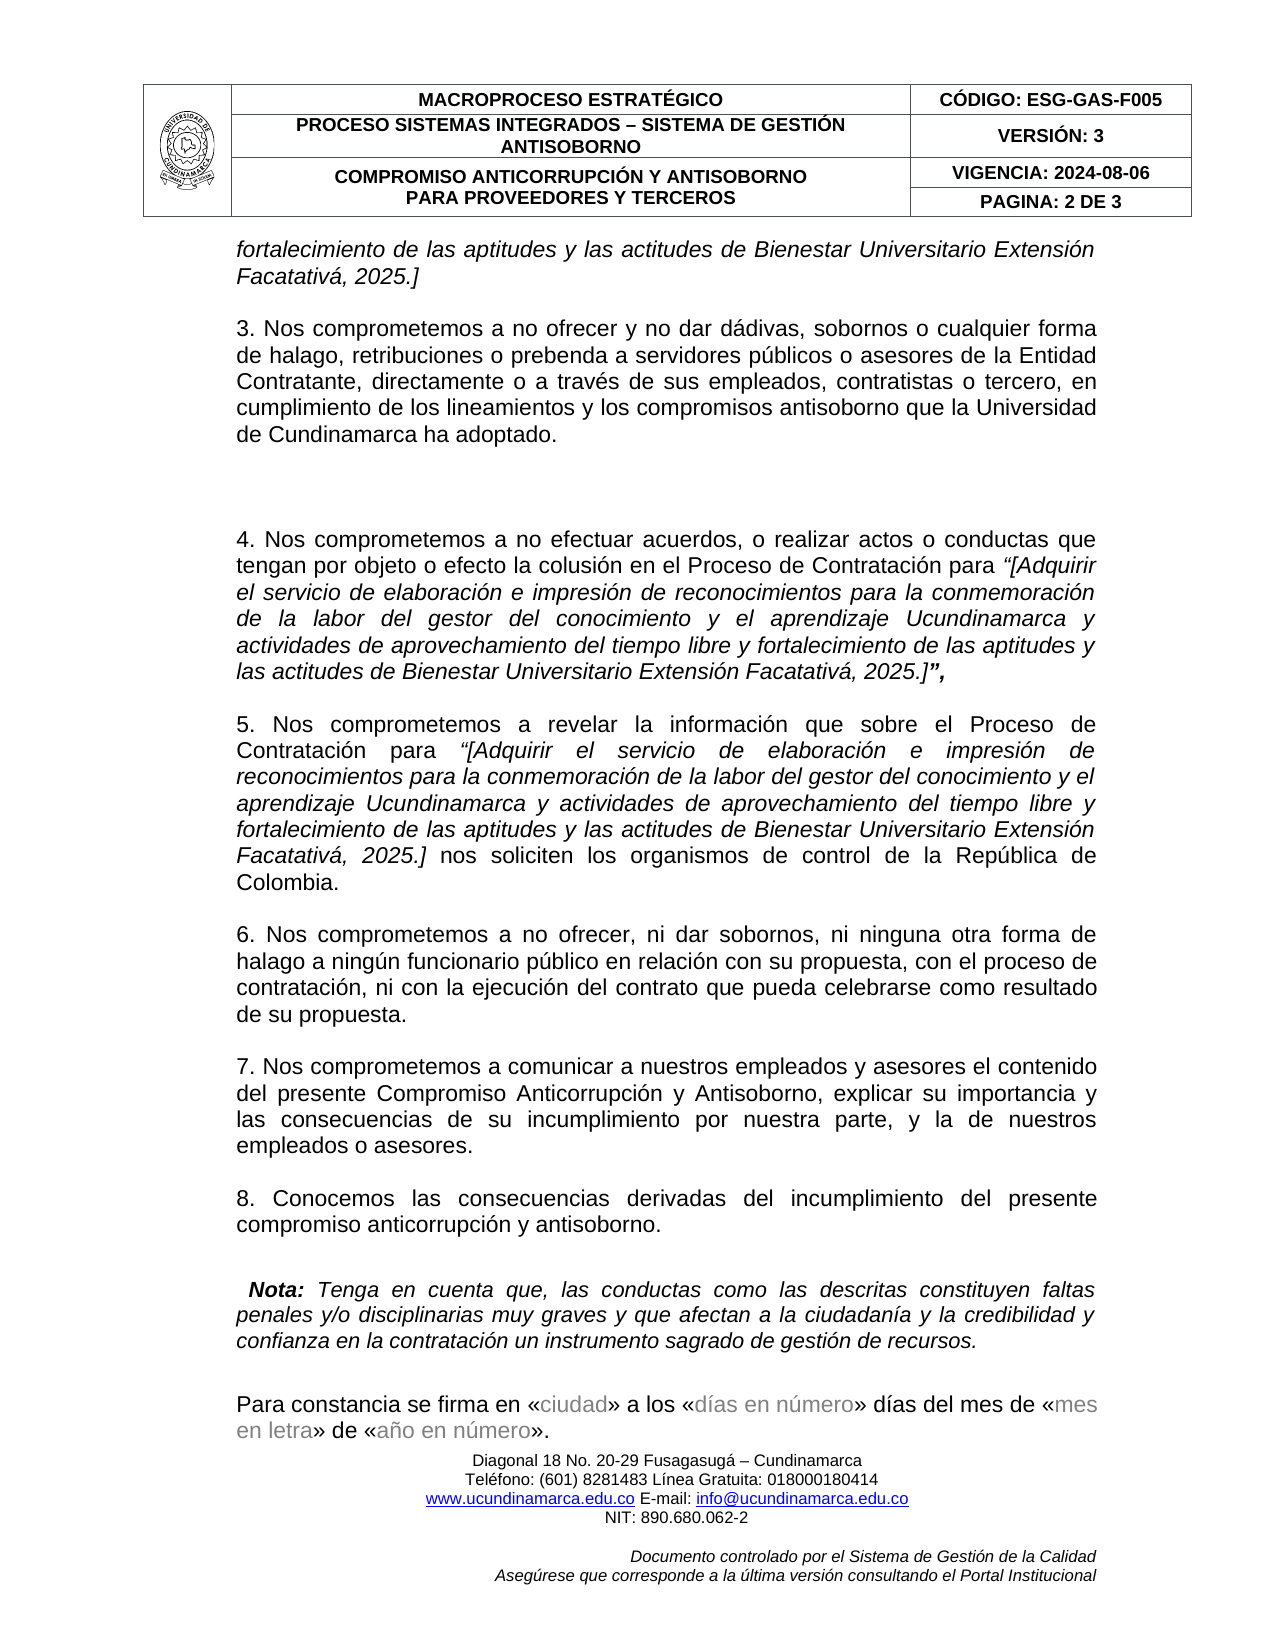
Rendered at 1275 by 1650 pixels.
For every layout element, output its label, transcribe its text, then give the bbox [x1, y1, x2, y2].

text 8. Conocemos las consecuencias derivadas del incumplimiento del presente compromiso anticorrupción y antisoborno. [236, 1185, 1098, 1238]
text Nota: Tenga en cuenta que, las conductas como las descritas constituyen faltas penales y/o disciplinarias muy graves y que afectan a la ciudadanía y la credibilidad y confianza en la contratación un instrumento sagrado de gestión de recursos. [236, 1276, 1098, 1353]
text 6. Nos comprometemos a no ofrecer, ni dar sobornos, ni ninguna otra forma de halago a ningún funcionario público en relación con su propuesta, con el proceso de contratación, ni con la ejecución del contrato que pueda celebrarse como resultado de su propuesta. [236, 921, 1098, 1027]
text 7. Nos comprometemos a comunicar a nuestros empleados y asesores el contenido del presente Compromiso Anticorrupción y Antisoborno, explicar su importancia y las consecuencias de su incumplimiento por nuestra parte, y la de nuestros empleados o asesores. [236, 1053, 1098, 1159]
text Para constancia se firma en «ciudad» a los «días en número» días del mes de «mes en letra» de «año en número». [236, 1391, 1098, 1444]
text 4. Nos comprometemos a no efectuar acuerdos, o realizar actos o conductas que tengan por objeto o efecto la colusión en el Proceso de Contratación para “[Adquirir el servicio de elaboración e impresión de reconocimientos para la conmemoración de la labor del gestor del conocimiento y el aprendizaje Ucundinamarca y actividades de aprovechamiento del tiempo libre y fortalecimiento de las aptitudes y las actitudes de Bienestar Universitario Extensión Facatativá, 2025.]”, [236, 526, 1098, 684]
text 5. Nos comprometemos a revelar la información que sobre el Proceso de Contratación para “[Adquirir el servicio de elaboración e impresión de reconocimientos para la conmemoración de la labor del gestor del conocimiento y el aprendizaje Ucundinamarca y actividades de aprovechamiento del tiempo libre y fortalecimiento de las aptitudes y las actitudes de Bienestar Universitario Extensión Facatativá, 2025.] nos soliciten los organismos de control de la República de Colombia. [236, 711, 1098, 895]
text 3. Nos comprometemos a no ofrecer y no dar dádivas, sobornos o cualquier forma de halago, retribuciones o prebenda a servidores públicos o asesores de la Entidad Contratante, directamente o a través de sus empleados, contratistas o tercero, en cumplimiento de los lineamientos y los compromisos antisoborno que la Universidad de Cundinamarca ha adoptado. [236, 315, 1098, 447]
picture [159, 111, 215, 190]
